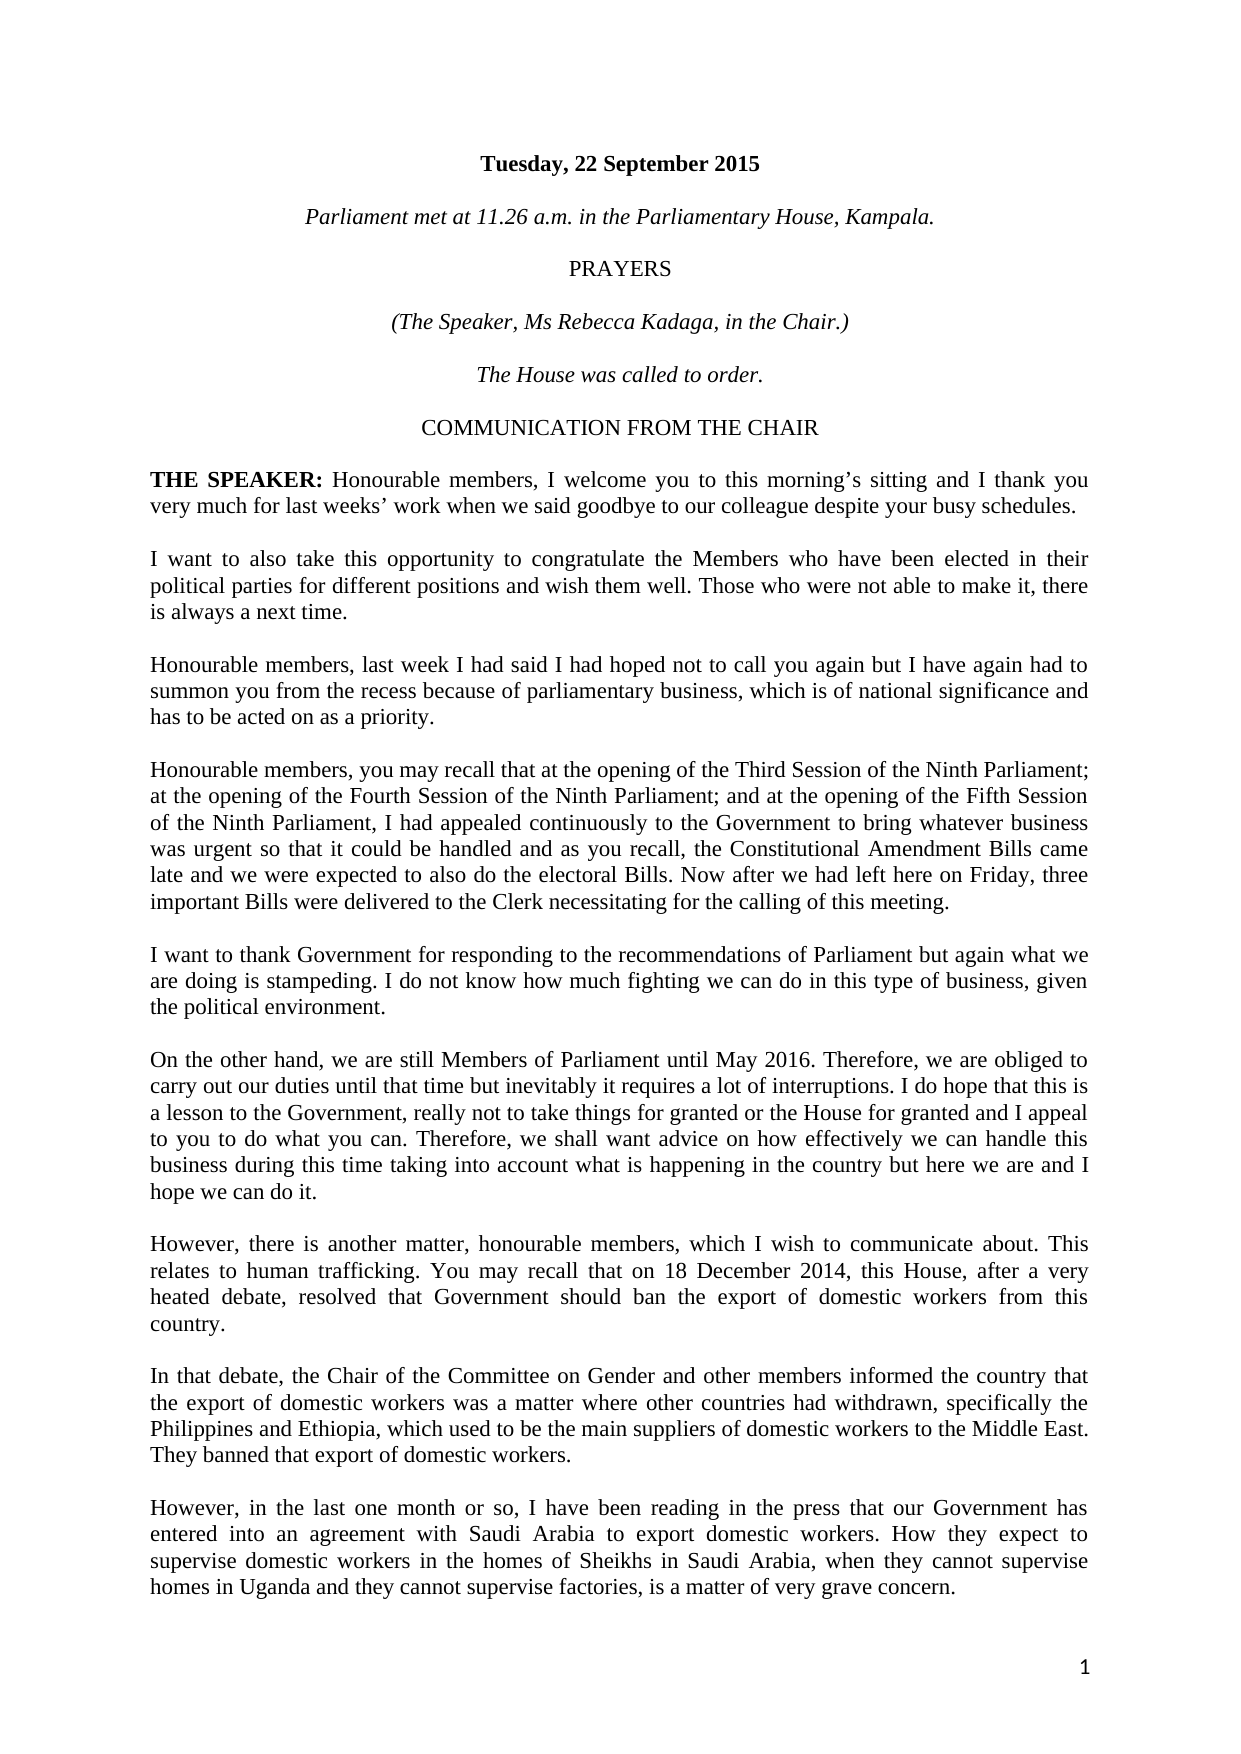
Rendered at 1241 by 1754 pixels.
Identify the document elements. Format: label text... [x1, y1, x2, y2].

text Tuesday, 22 September 2015 [150, 150, 1090, 176]
text However, in the last one month or so, I have been reading in the press that our Government has entered into an agreement with Saudi Arabia to export domestic workers. How they expect to supervise domestic workers in the homes of Sheikhs in Saudi Arabia, when they cannot supervise homes in Uganda and they cannot supervise factories, is a matter of very grave concern. [150, 1494, 1090, 1599]
text Parliament met at 11.26 a.m. in the Parliamentary House, Kampala. [150, 203, 1090, 229]
text In that debate, the Chair of the Committee on Gender and other members informed the country that the export of domestic workers was a matter where other countries had withdrawn, specifically the Philippines and Ethiopia, which used to be the main suppliers of domestic workers to the Middle East. They banned that export of domestic workers. [150, 1362, 1090, 1468]
text Honourable members, you may recall that at the opening of the Third Session of the Ninth Parliament; at the opening of the Fourth Session of the Ninth Parliament; and at the opening of the Fifth Session of the Ninth Parliament, I had appealed continuously to the Government to bring whatever business was urgent so that it could be handled and as you recall, the Constitutional Amendment Bills came late and we were expected to also do the electoral Bills. Now after we had left here on Friday, three important Bills were delivered to the Clerk necessitating for the calling of this meeting. [150, 756, 1090, 914]
text The House was called to order. [150, 361, 1090, 387]
text On the other hand, we are still Members of Parliament until May 2016. Therefore, we are obliged to carry out our duties until that time but inevitably it requires a lot of interruptions. I do hope that this is a lesson to the Government, really not to take things for granted or the House for granted and I appeal to you to do what you can. Therefore, we shall want advice on how effectively we can handle this business during this time taking into account what is happening in the country but here we are and I hope we can do it. [150, 1046, 1090, 1204]
text However, there is another matter, honourable members, which I wish to communicate about. This relates to human trafficking. You may recall that on 18 December 2014, this House, after a very heated debate, resolved that Government should ban the export of domestic workers from this country. [150, 1231, 1090, 1336]
text I want to thank Government for responding to the recommendations of Parliament but again what we are doing is stampeding. I do not know how much fighting we can do in this type of business, given the political environment. [150, 941, 1090, 1020]
text (The Speaker, Ms Rebecca Kadaga, in the Chair.) [150, 308, 1090, 334]
text COMMUNICATION FROM THE CHAIR [150, 413, 1090, 440]
text I want to also take this opportunity to congratulate the Members who have been elected in their political parties for different positions and wish them well. Those who were not able to make it, there is always a next time. [150, 545, 1090, 624]
text THE SPEAKER: Honourable members, I welcome you to this morning’s sitting and I thank you very much for last weeks’ work when we said goodbye to our colleague despite your busy schedules. [150, 466, 1090, 519]
text Honourable members, last week I had said I had hoped not to call you again but I have again had to summon you from the recess because of parliamentary business, which is of national significance and has to be acted on as a priority. [150, 651, 1090, 730]
text PRAYERS [150, 255, 1090, 282]
